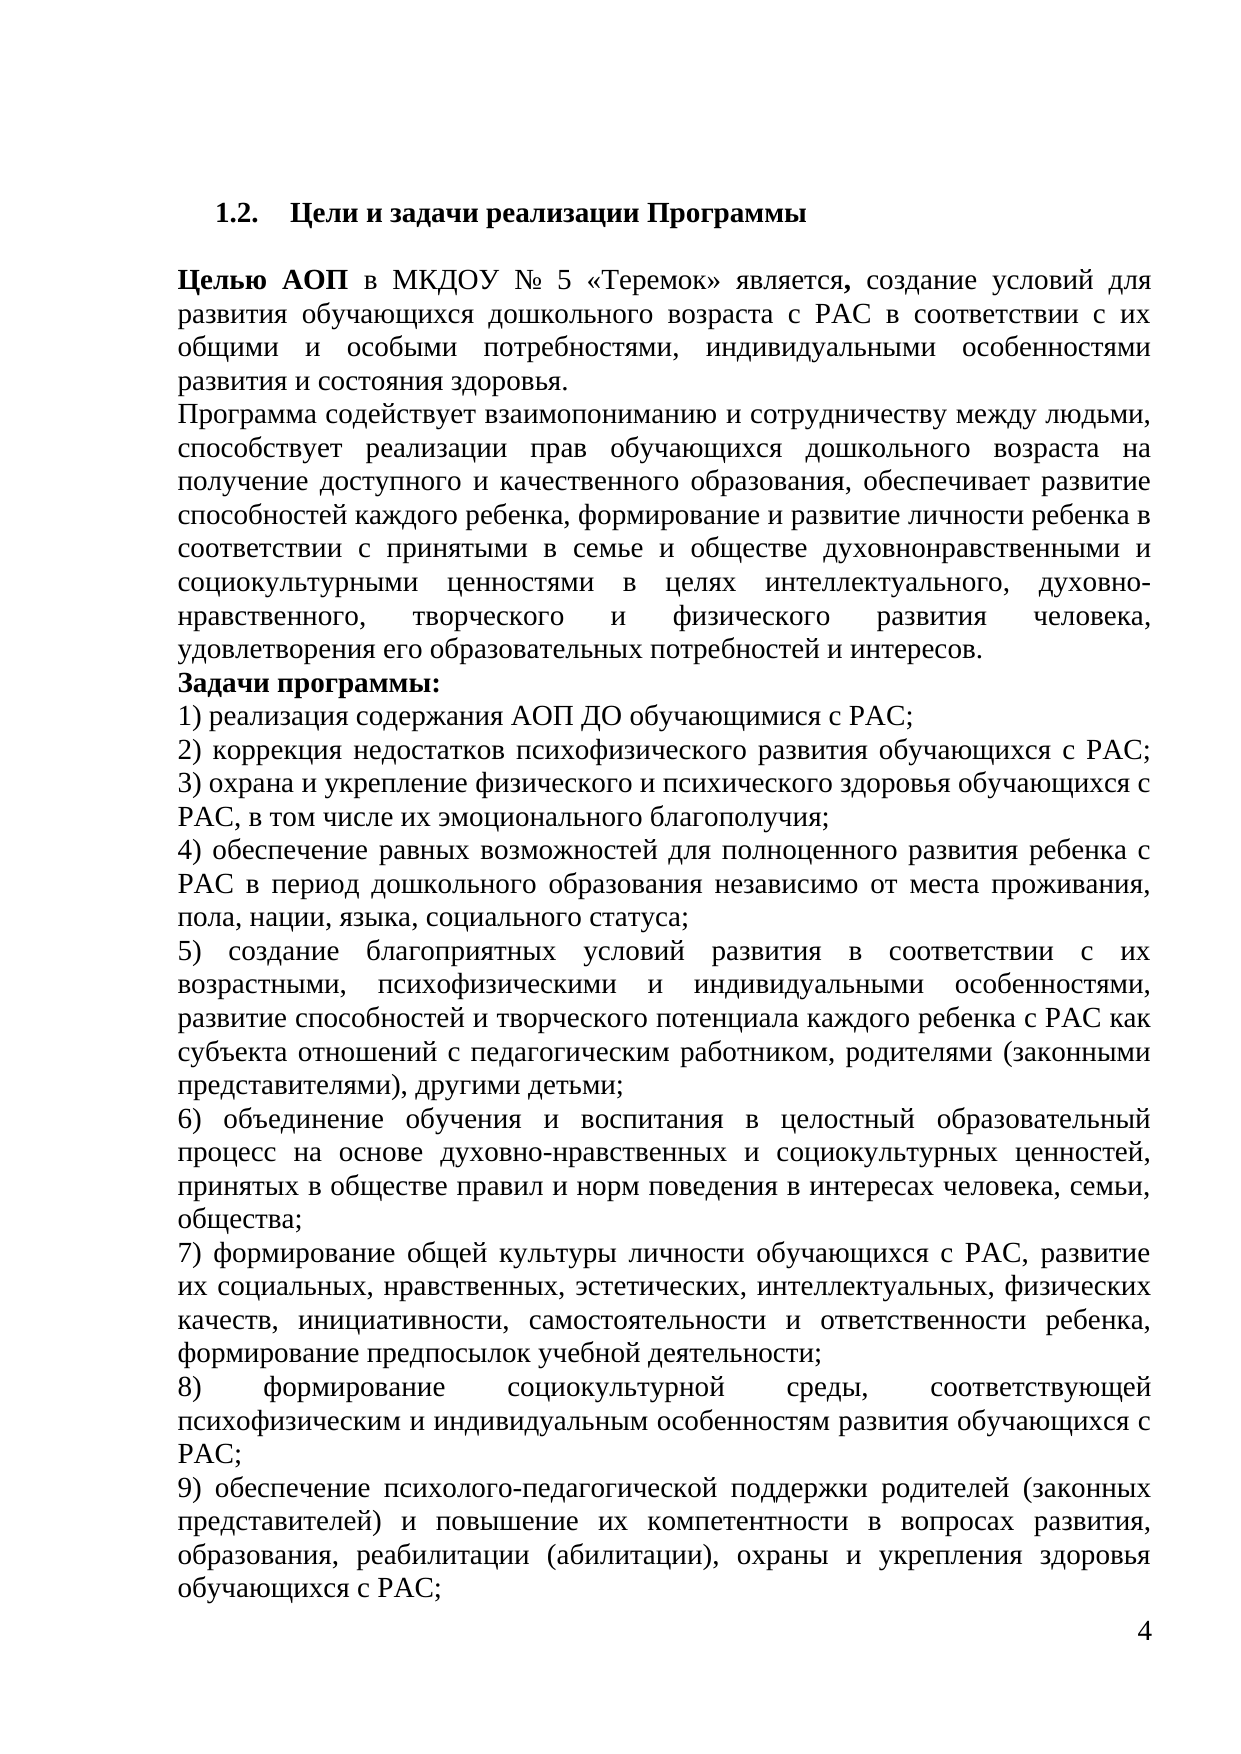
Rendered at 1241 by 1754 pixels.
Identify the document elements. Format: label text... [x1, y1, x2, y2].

text 1) реализация содержания АОП ДО обучающимися с РАС; [177, 698, 1152, 732]
text Задачи программы: [177, 665, 1152, 698]
text 7) формирование общей культуры личности обучающихся с РАС, развитие их социальных, нравственных, эстетических, интеллектуальных, физических качеств, инициативности, самостоятельности и ответственности ребенка, формирование предпосылок учебной деятельности; [177, 1235, 1152, 1369]
text Целью АОП в МКДОУ № 5 «Теремок» является, создание условий для развития обучающихся дошкольного возраста с РАС в соответствии с их общими и особыми потребностями, индивидуальными особенностями развития и состояния здоровья. [177, 262, 1152, 396]
text 8) формирование социокультурной среды, соответствующей психофизическим и индивидуальным особенностям развития обучающихся с РАС; [177, 1369, 1152, 1470]
text 6) объединение обучения и воспитания в целостный образовательный процесс на основе духовно-нравственных и социокультурных ценностей, принятых в обществе правил и норм поведения в интересах человека, семьи, общества; [177, 1101, 1152, 1235]
text 5) создание благоприятных условий развития в соответствии с их возрастными, психофизическими и индивидуальными особенностями, развитие способностей и творческого потенциала каждого ребенка с РАС как субъекта отношений с педагогическим работником, родителями (законными представителями), другими детьми; [177, 933, 1152, 1101]
text Программа содействует взаимопониманию и сотрудничеству между людьми, способствует реализации прав обучающихся дошкольного возраста на получение доступного и качественного образования, обеспечивает развитие способностей каждого ребенка, формирование и развитие личности ребенка в соответствии с принятыми в семье и обществе духовнонравственными и социокультурными ценностями в целях интеллектуального, духовно-нравственного, творческого и физического развития человека, удовлетворения его образовательных потребностей и интересов. [177, 396, 1152, 665]
text 9) обеспечение психолого-педагогической поддержки родителей (законных представителей) и повышение их компетентности в вопросах развития, образования, реабилитации (абилитации), охраны и укрепления здоровья обучающихся с РАС; [177, 1470, 1152, 1604]
text 2) коррекция недостатков психофизического развития обучающихся с РАС; 3) охрана и укрепление физического и психического здоровья обучающихся с РАС, в том числе их эмоционального благополучия; [177, 732, 1152, 832]
list Цели и задачи реализации Программы [215, 195, 1152, 229]
text 4) обеспечение равных возможностей для полноценного развития ребенка с РАС в период дошкольного образования независимо от места проживания, пола, нации, языка, социального статуса; [177, 832, 1152, 933]
